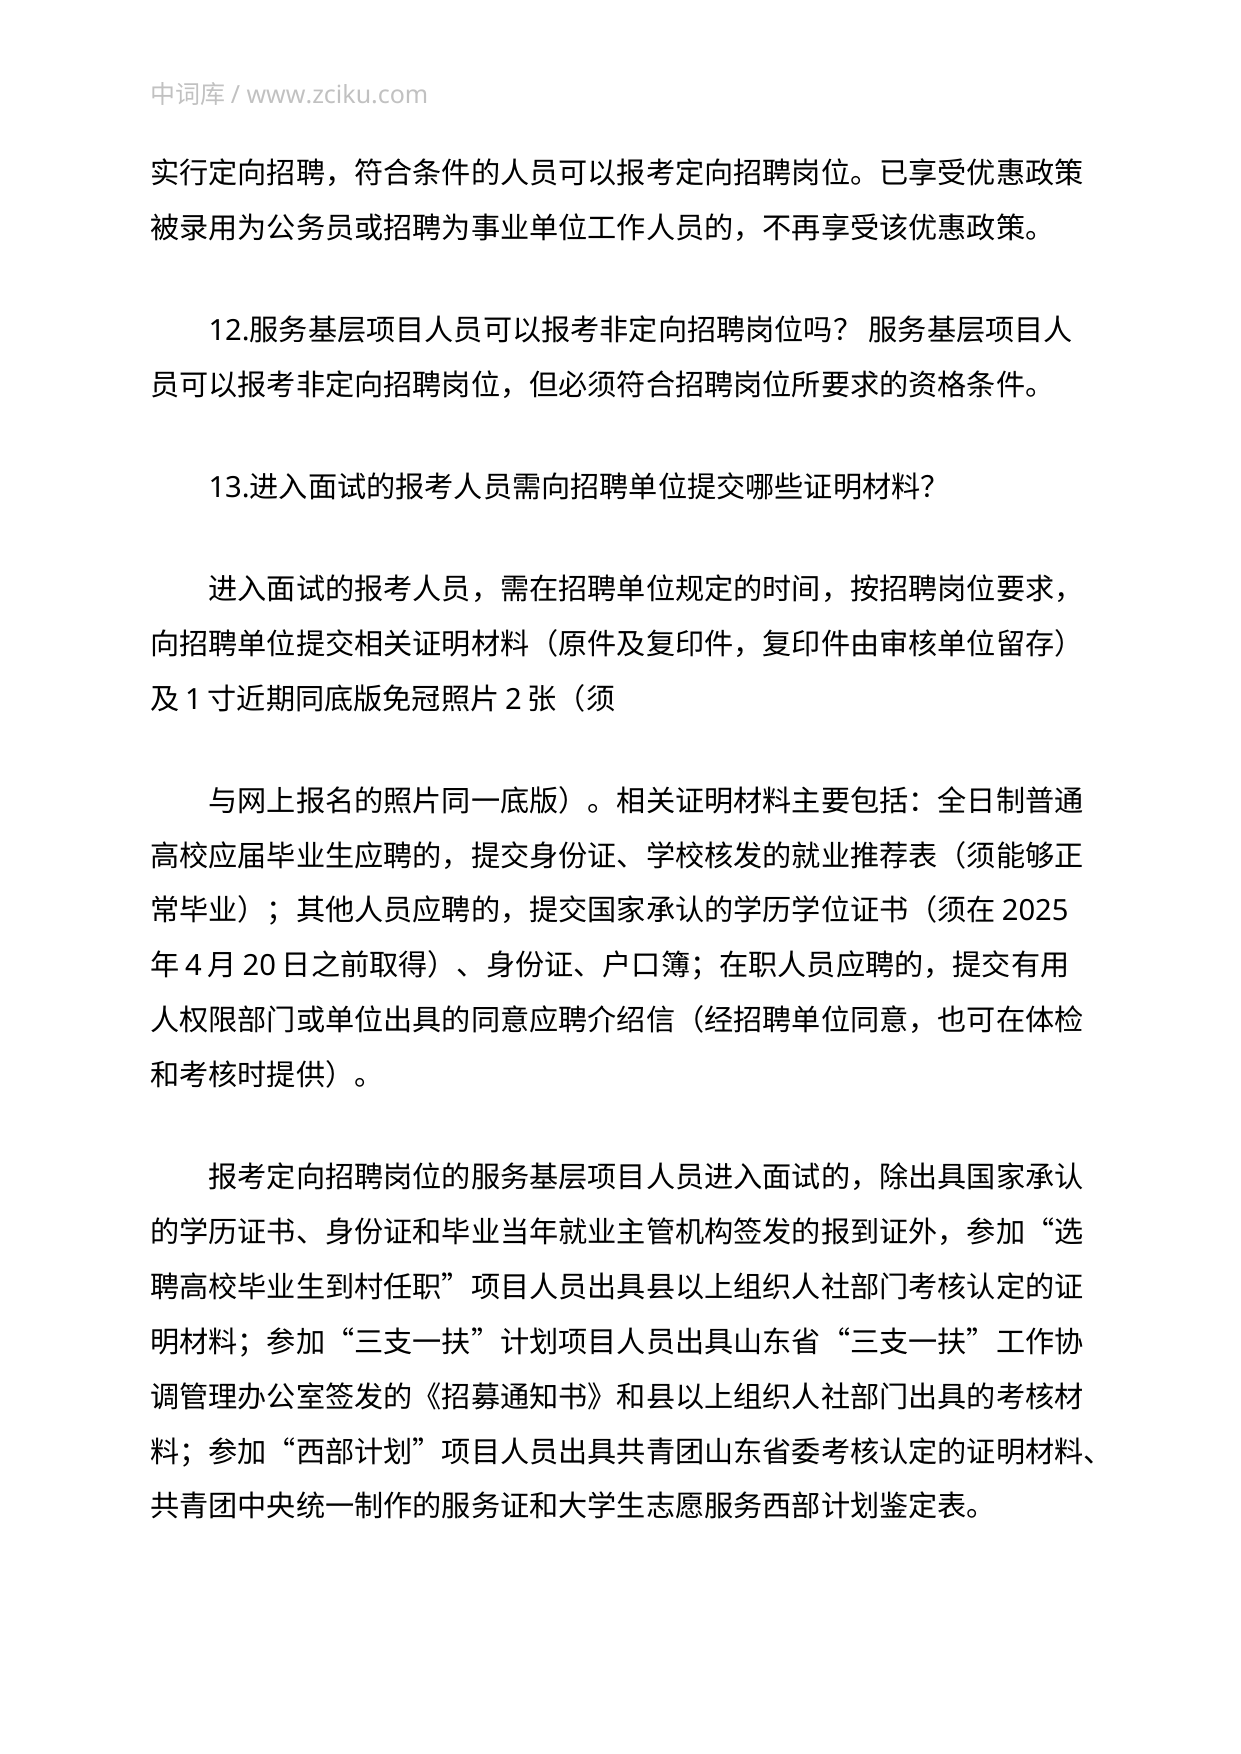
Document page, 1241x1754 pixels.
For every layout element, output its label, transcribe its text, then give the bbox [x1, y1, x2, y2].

text 与网上报名的照片同一底版）。相关证明材料主要包括：全日制普通高校应届毕业生应聘的，提交身份证、学校核发的就业推荐表（须能够正常毕业）；其他人员应聘的，提交国家承认的学历学位证书（须在2025年4月20日之前取得）、身份证、户口簿；在职人员应聘的，提交有用人权限部门或单位出具的同意应聘介绍信（经招聘单位同意，也可在体检和考核时提供）。 [150, 777, 1090, 1094]
text 进入面试的报考人员，需在招聘单位规定的时间，按招聘岗位要求，向招聘单位提交相关证明材料（原件及复印件，复印件由审核单位留存）及1寸近期同底版免冠照片2张（须 [150, 565, 1090, 718]
text 13.进入面试的报考人员需向招聘单位提交哪些证明材料？ [150, 463, 1090, 506]
text 报考定向招聘岗位的服务基层项目人员进入面试的，除出具国家承认的学历证书、身份证和毕业当年就业主管机构签发的报到证外，参加“选聘高校毕业生到村任职”项目人员出具县以上组织人社部门考核认定的证明材料；参加“三支一扶”计划项目人员出具山东省“三支一扶”工作协调管理办公室签发的《招募通知书》和县以上组织人社部门出具的考核材料；参加“西部计划”项目人员出具共青团山东省委考核认定的证明材料、共青团中央统一制作的服务证和大学生志愿服务西部计划鉴定表。 [150, 1154, 1090, 1525]
text 12.服务基层项目人员可以报考非定向招聘岗位吗？ 服务基层项目人员可以报考非定向招聘岗位，但必须符合招聘岗位所要求的资格条件。 [150, 307, 1090, 404]
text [150, 150, 1090, 247]
